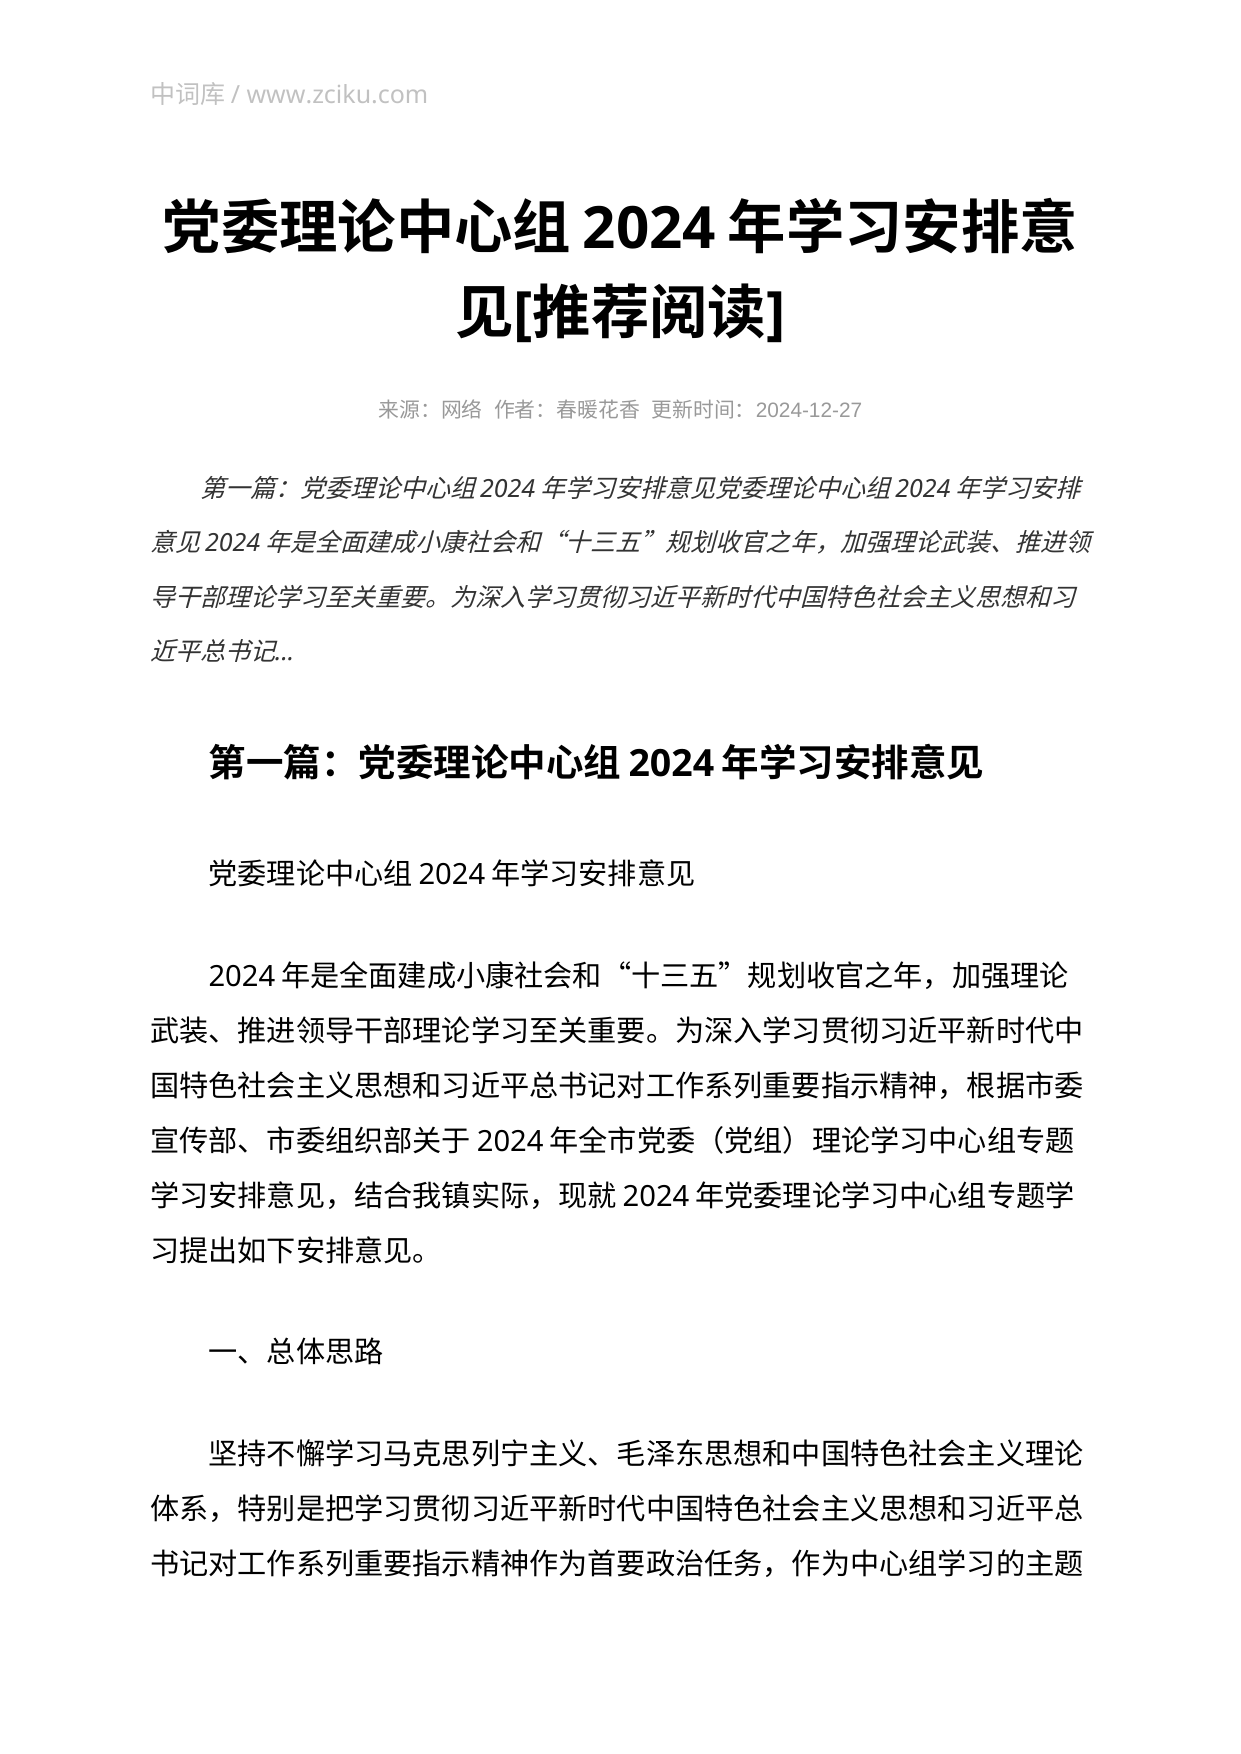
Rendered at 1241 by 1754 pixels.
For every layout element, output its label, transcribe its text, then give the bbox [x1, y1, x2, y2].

text 第一篇：党委理论中心组2024年学习安排意见 [150, 733, 1090, 787]
text 一、总体思路 [150, 1329, 1090, 1371]
text 第一篇：党委理论中心组2024年学习安排意见党委理论中心组2024年学习安排意见2024年是全面建成小康社会和“十三五”规划收官之年，加强理论武装、推进领导干部理论学习至关重要。为深入学习贯彻习近平新时代中国特色社会主义思想和习近平总书记... [150, 468, 1090, 668]
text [150, 1431, 1090, 1583]
subtitle 党委理论中心组2024年学习安排意见[推荐阅读] [150, 181, 1090, 351]
text 来源：网络 作者：春暖花香 更新时间：2024-12-27 [150, 398, 1090, 422]
text 党委理论中心组2024年学习安排意见 [150, 851, 1090, 893]
text 2024年是全面建成小康社会和“十三五”规划收官之年，加强理论武装、推进领导干部理论学习至关重要。为深入学习贯彻习近平新时代中国特色社会主义思想和习近平总书记对工作系列重要指示精神，根据市委宣传部、市委组织部关于2024年全市党委（党组）理论学习中心组专题学习安排意见，结合我镇实际，现就2024年党委理论学习中心组专题学习提出如下安排意见。 [150, 952, 1090, 1269]
